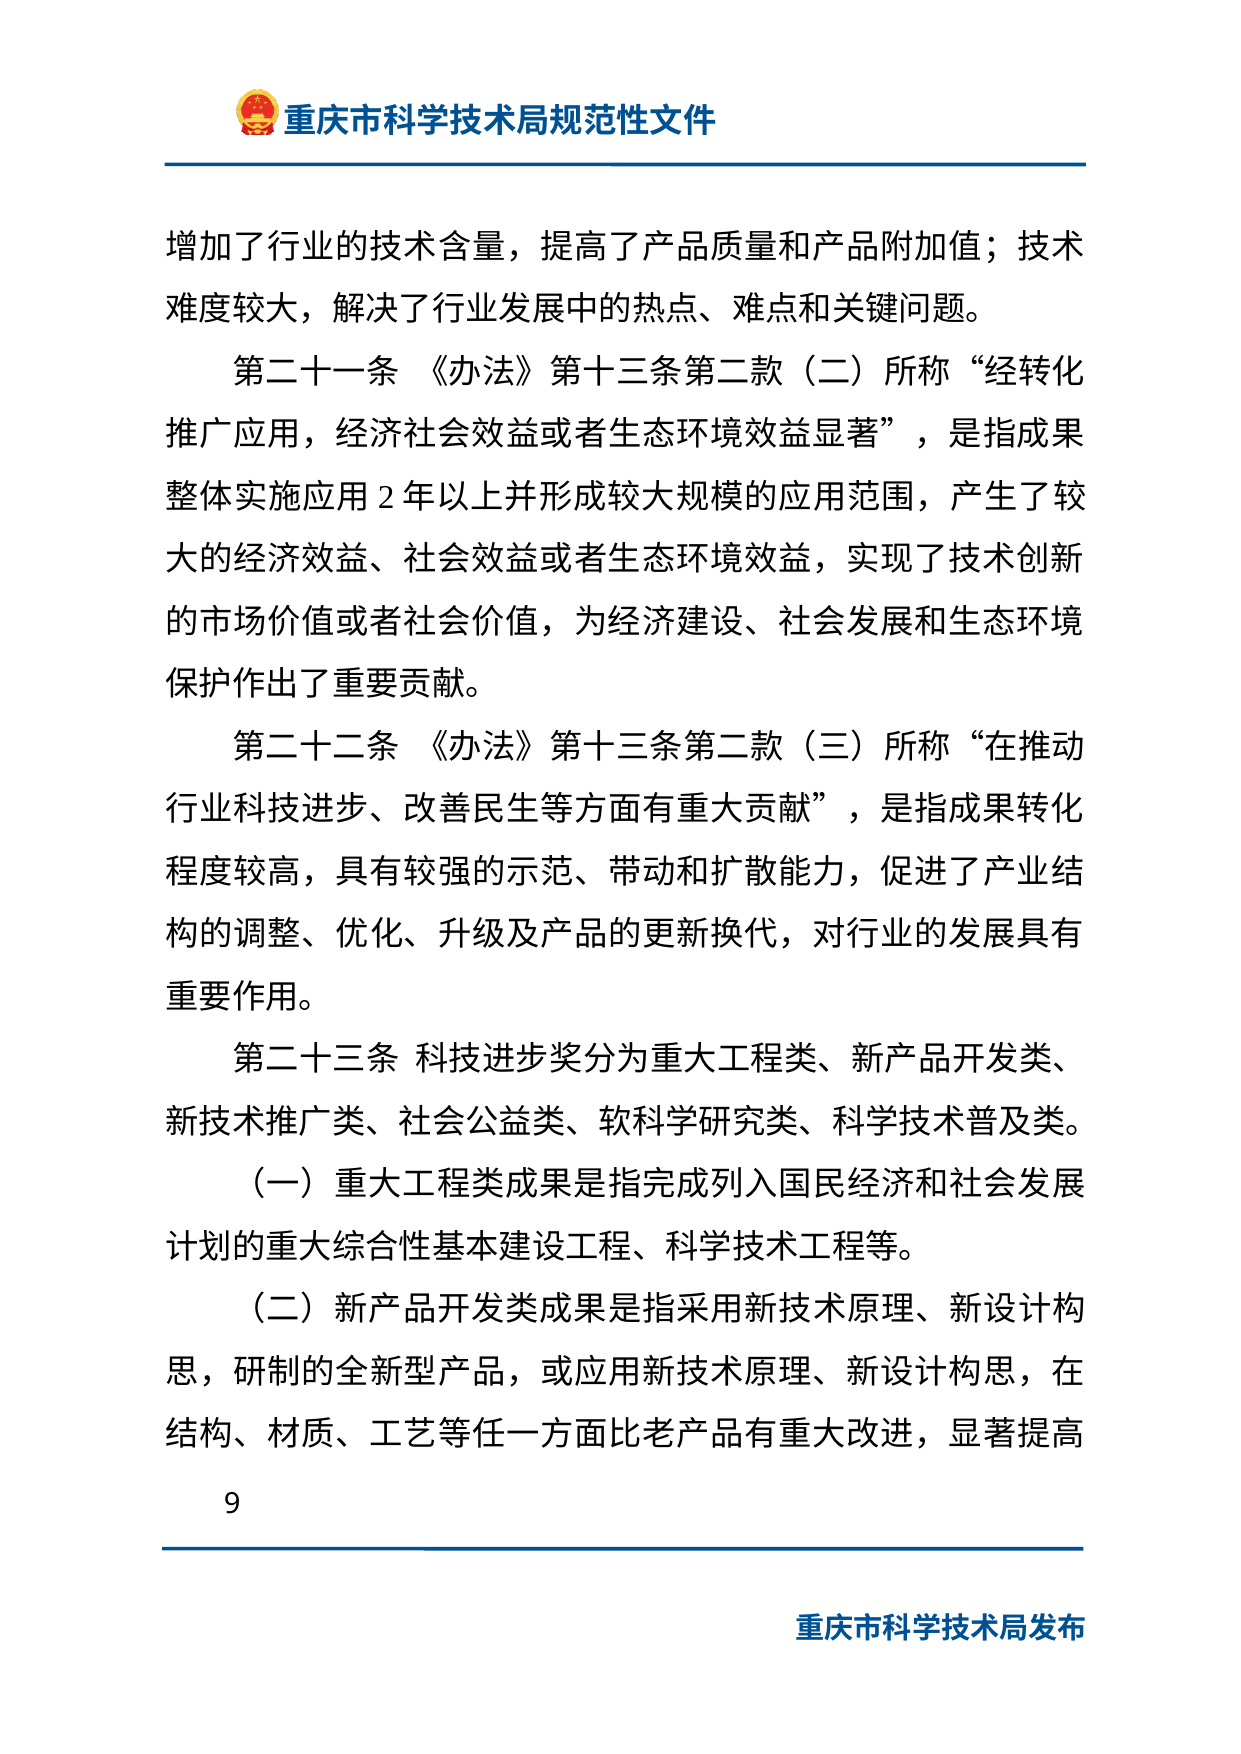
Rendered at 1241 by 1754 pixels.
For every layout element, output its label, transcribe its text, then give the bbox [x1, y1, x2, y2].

text 第二十二条 《办法》第十三条第二款（三）所称“在推动行业科技进步、改善民生等方面有重大贡献”，是指成果转化程度较高，具有较强的示范、带动和扩散能力，促进了产业结构的调整、优化、升级及产品的更新换代，对行业的发展具有重要作用。 [165, 708, 1087, 1021]
text （一）重大工程类成果是指完成列入国民经济和社会发展计划的重大综合性基本建设工程、科学技术工程等。 [165, 1146, 1087, 1271]
text 第二十一条 《办法》第十三条第二款（二）所称“经转化推广应用，经济社会效益或者生态环境效益显著”，是指成果整体实施应用2年以上并形成较大规模的应用范围，产生了较大的经济效益、社会效益或者生态环境效益，实现了技术创新的市场价值或者社会价值，为经济建设、社会发展和生态环境保护作出了重要贡献。 [165, 333, 1087, 708]
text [165, 1271, 1087, 1458]
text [165, 208, 1087, 333]
text 第二十三条 科技进步奖分为重大工程类、新产品开发类、新技术推广类、社会公益类、软科学研究类、科学技术普及类。 [165, 1021, 1087, 1146]
picture [232, 88, 283, 139]
